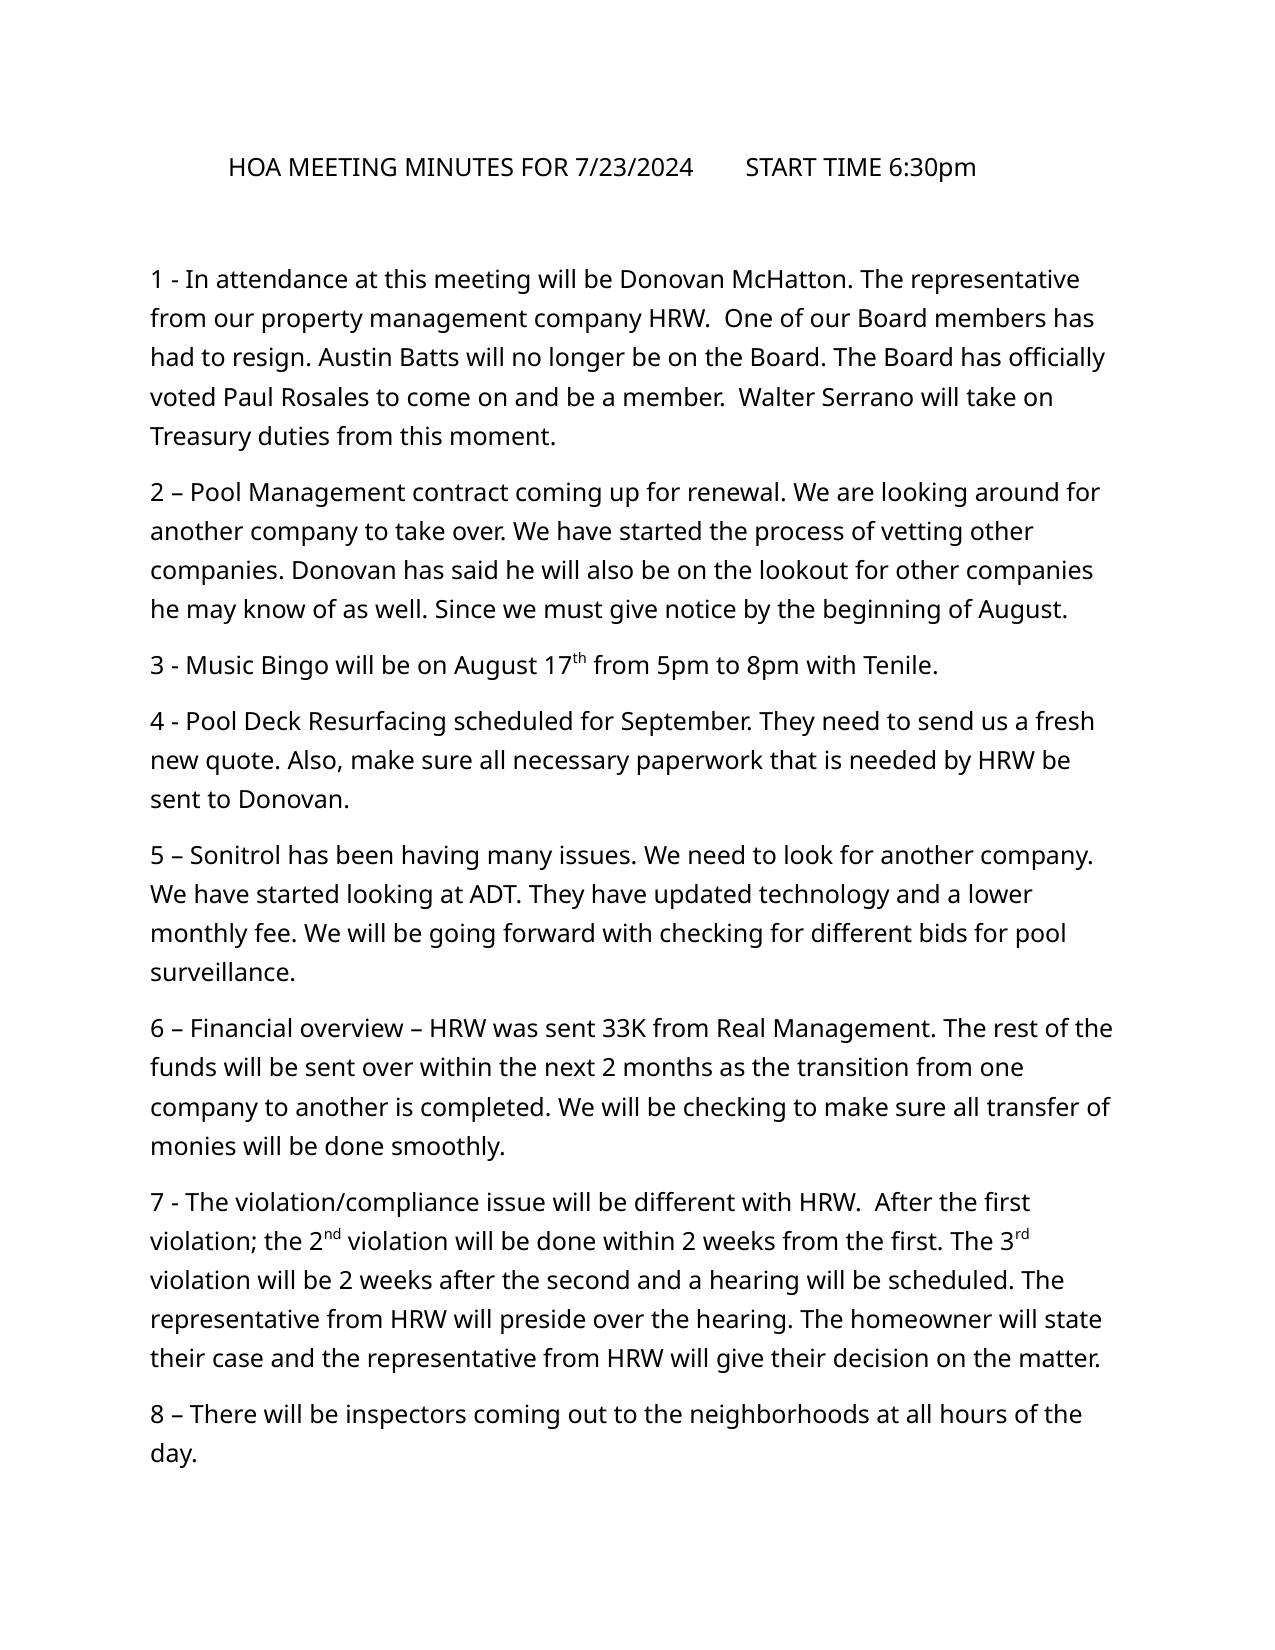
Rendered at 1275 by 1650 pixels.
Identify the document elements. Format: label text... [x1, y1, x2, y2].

text 7 - The violation/compliance issue will be different with HRW. After the first violation; the 2nd violation will be done within 2 weeks from the first. The 3rd violation will be 2 weeks after the second and a hearing will be scheduled. The representative from HRW will preside over the hearing. The homeowner will state their case and the representative from HRW will give their decision on the matter. [150, 1184, 1125, 1375]
text 5 – Sonitrol has been having many issues. We need to look for another company. We have started looking at ADT. They have updated technology and a lower monthly fee. We will be going forward with checking for different bids for pool surveillance. [150, 837, 1125, 989]
text HOA MEETING MINUTES FOR 7/23/2024 START TIME 6:30pm [150, 150, 1125, 184]
text 6 – Financial overview – HRW was sent 33K from Real Management. The rest of the funds will be sent over within the next 2 months as the transition from one company to another is completed. We will be checking to make sure all transfer of monies will be done smoothly. [150, 1011, 1125, 1162]
text 1 - In attendance at this meeting will be Donovan McHatton. The representative from our property management company HRW. One of our Board members has had to resign. Austin Batts will no longer be on the Board. The Board has officially voted Paul Rosales to come on and be a member. Walter Serrano will take on Treasury duties from this moment. [150, 262, 1125, 452]
text 4 - Pool Deck Resurfacing scheduled for September. They need to send us a fresh new quote. Also, make sure all necessary paperwork that is needed by HRW be sent to Donovan. [150, 703, 1125, 816]
text 3 - Music Bingo will be on August 17th from 5pm to 8pm with Tenile. [150, 647, 1125, 682]
text 2 – Pool Management contract coming up for renewal. We are looking around for another company to take over. We have started the process of vetting other companies. Donovan has said he will also be on the lookout for other companies he may know of as well. Since we must give notice by the beginning of August. [150, 474, 1125, 626]
text 8 – There will be inspectors coming out to the neighborhoods at all hours of the day. [150, 1397, 1125, 1470]
